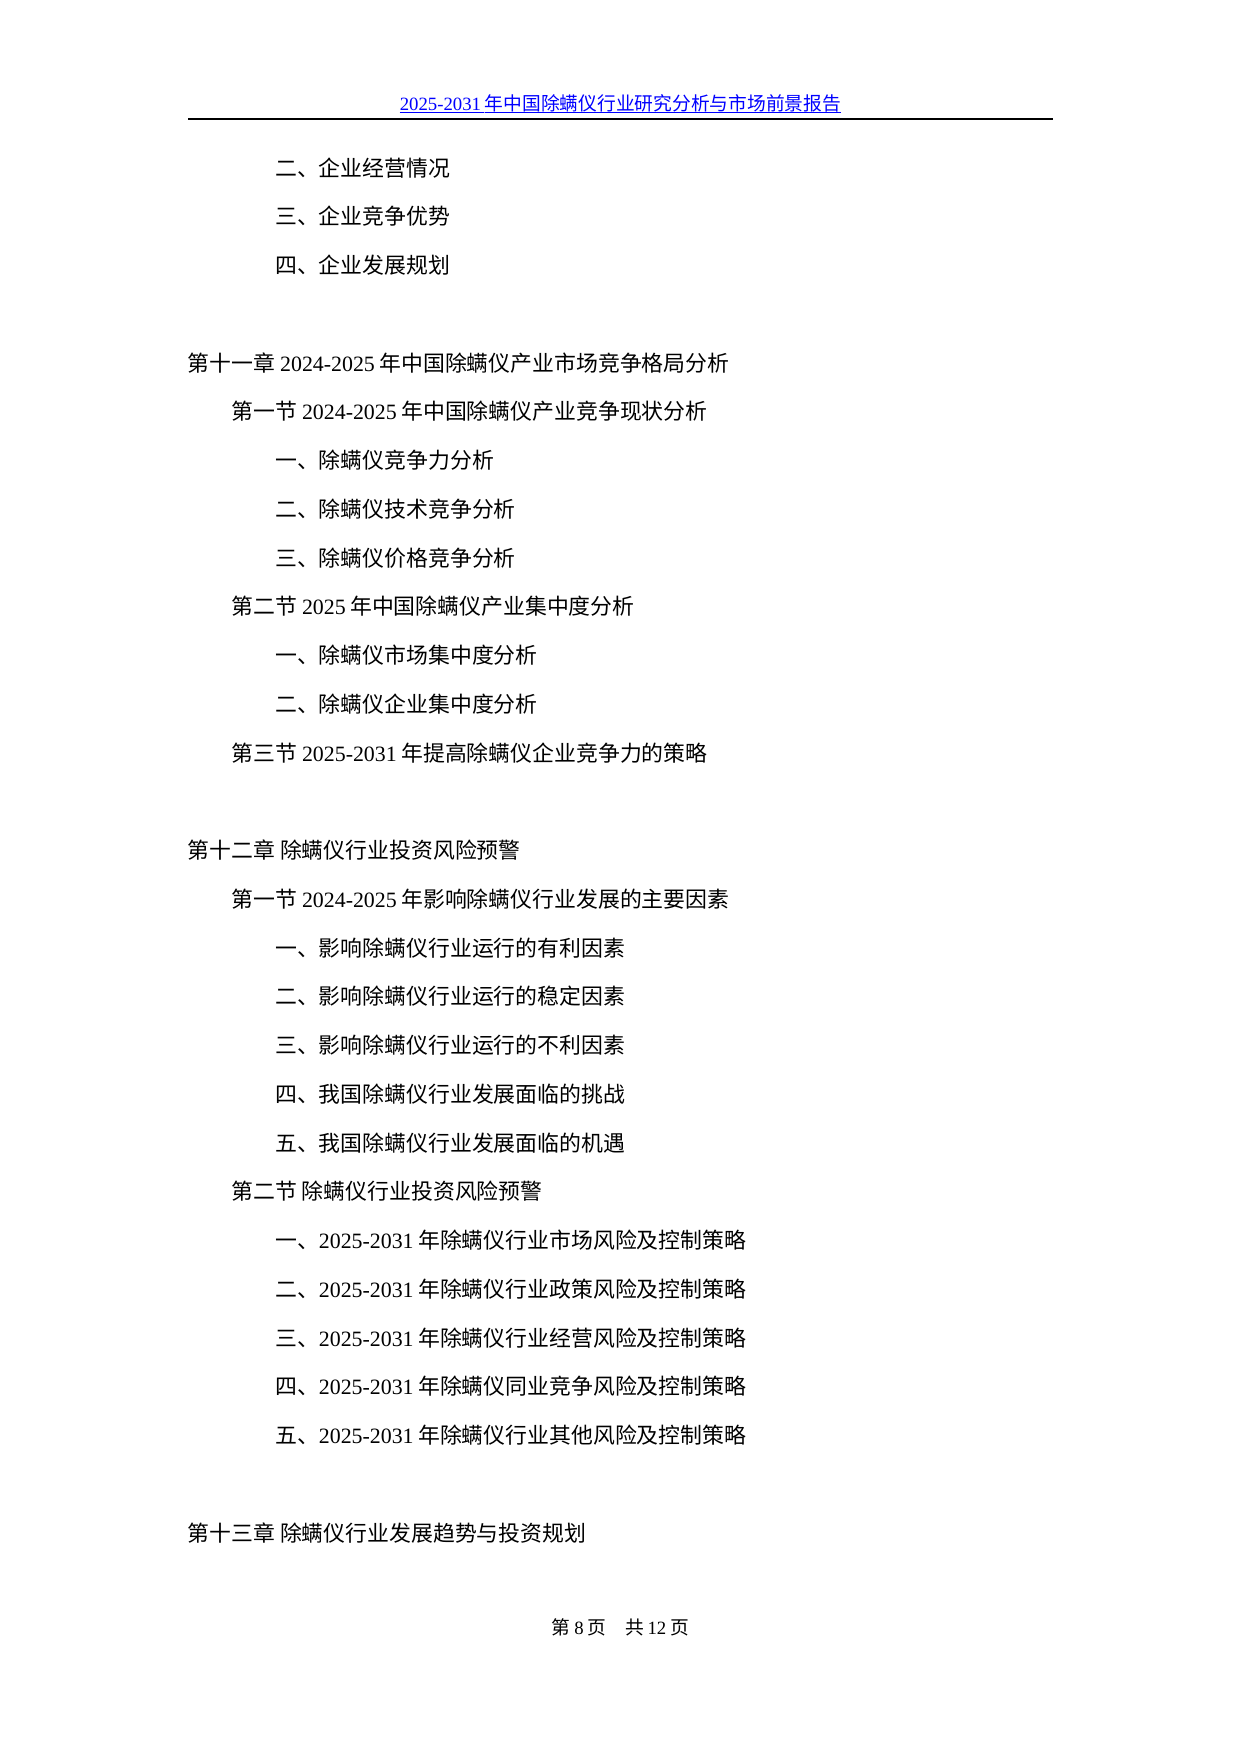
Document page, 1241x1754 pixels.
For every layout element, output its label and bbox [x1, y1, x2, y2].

text [187, 150, 1053, 1548]
